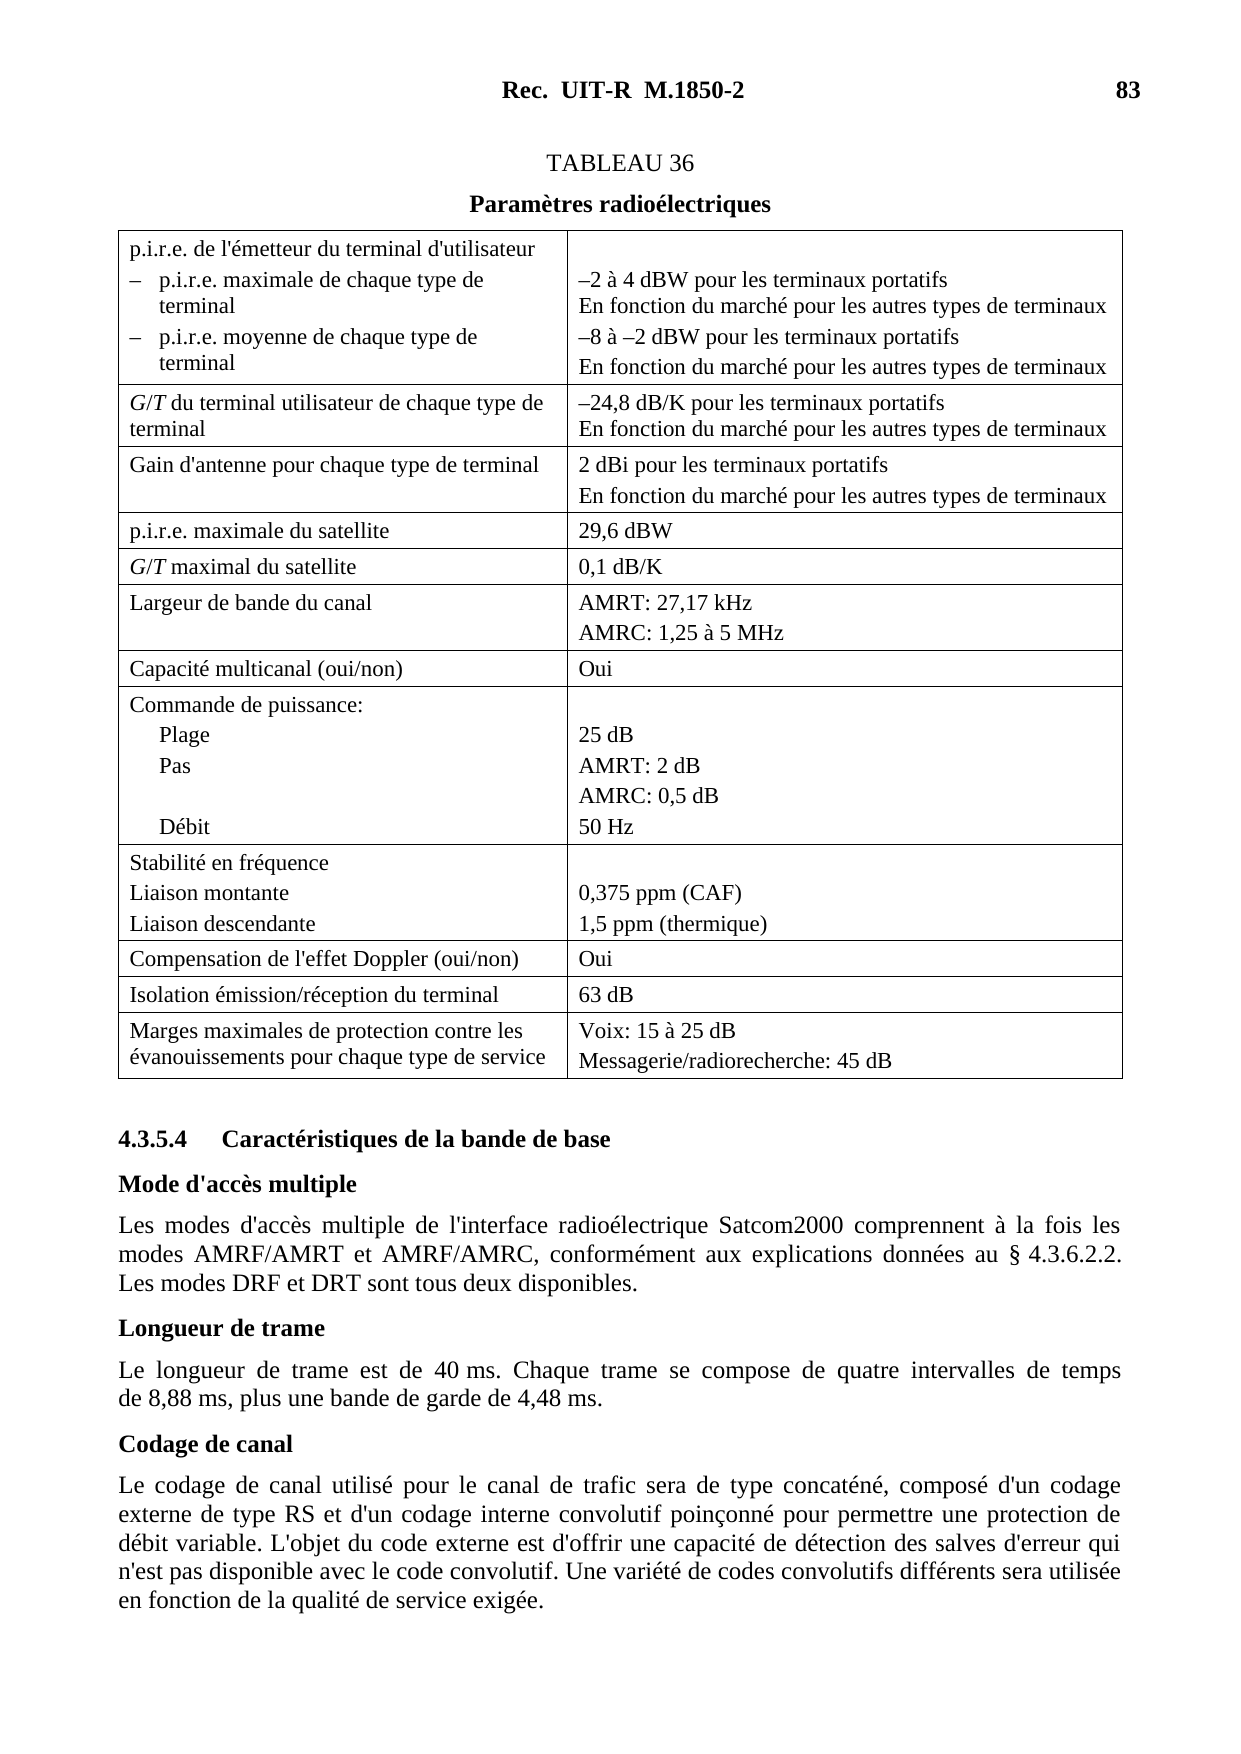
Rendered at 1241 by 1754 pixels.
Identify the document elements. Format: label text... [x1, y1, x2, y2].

title Paramètres radioélectriques [118, 189, 1122, 218]
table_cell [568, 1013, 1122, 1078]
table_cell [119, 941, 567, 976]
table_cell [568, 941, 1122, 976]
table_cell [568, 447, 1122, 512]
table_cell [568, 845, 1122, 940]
text Le codage de canal utilisé pour le canal de trafic sera de type concaténé, composé d'un codage externe de type RS et d'un codage interne convolutif poinçonné pour permettre une protection de débit variable. L'objet du code externe est d'offrir une capacité de détection des salves d'erreur qui n'est pas disponible avec le code convolutif. Une variété de codes convolutifs différents sera utilisée en fonction de la qualité de service exigée. [118, 1470, 1122, 1614]
subtitle Mode d'accès multiple [118, 1169, 1122, 1198]
text Le longueur de trame est de 40 ms. Chaque trame se compose de quatre intervalles de temps de 8,88 ms, plus une bande de garde de 4,48 ms. [118, 1355, 1122, 1412]
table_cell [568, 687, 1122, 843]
subtitle Codage de canal [118, 1429, 1122, 1458]
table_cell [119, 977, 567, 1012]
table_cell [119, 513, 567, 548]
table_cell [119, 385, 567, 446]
subtitle 4.3.5.4 Caractéristiques de la bande de base [118, 1124, 1122, 1153]
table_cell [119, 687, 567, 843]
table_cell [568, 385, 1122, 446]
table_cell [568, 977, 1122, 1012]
text TABLEAU 36 [118, 148, 1122, 176]
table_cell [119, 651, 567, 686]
text Les modes d'accès multiple de l'interface radioélectrique Satcom2000 comprennent à la fois les modes AMRF/AMRT et AMRF/AMRC, conformément aux explications données au § 4.3.6.2.2. Les modes DRF et DRT sont tous deux disponibles. [118, 1211, 1122, 1297]
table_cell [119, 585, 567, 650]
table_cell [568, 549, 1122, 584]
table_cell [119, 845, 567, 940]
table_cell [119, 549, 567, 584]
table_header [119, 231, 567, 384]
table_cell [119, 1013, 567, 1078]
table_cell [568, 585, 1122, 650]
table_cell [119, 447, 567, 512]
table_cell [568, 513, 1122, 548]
subtitle Longueur de trame [118, 1313, 1122, 1342]
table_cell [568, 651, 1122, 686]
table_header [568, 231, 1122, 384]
